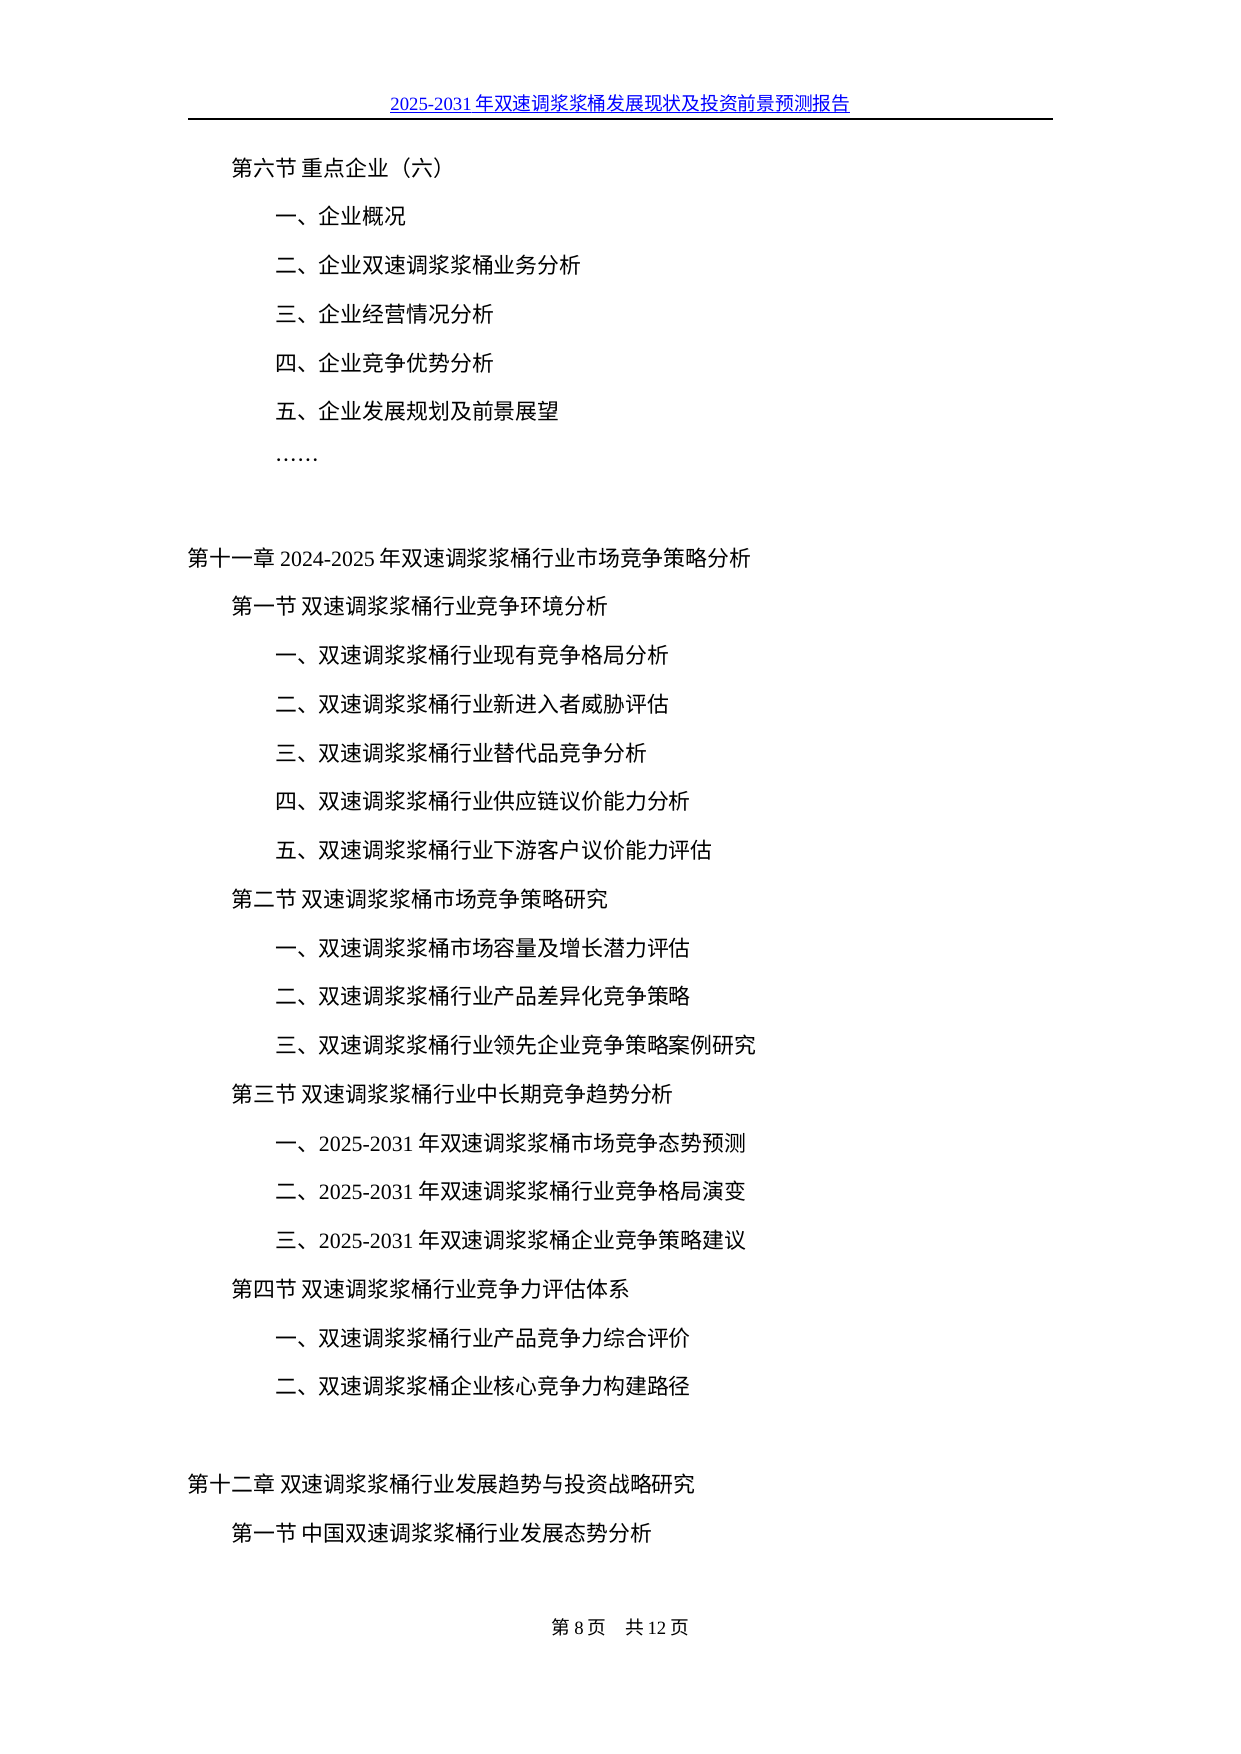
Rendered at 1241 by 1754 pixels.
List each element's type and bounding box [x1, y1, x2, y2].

text [187, 150, 1053, 1548]
